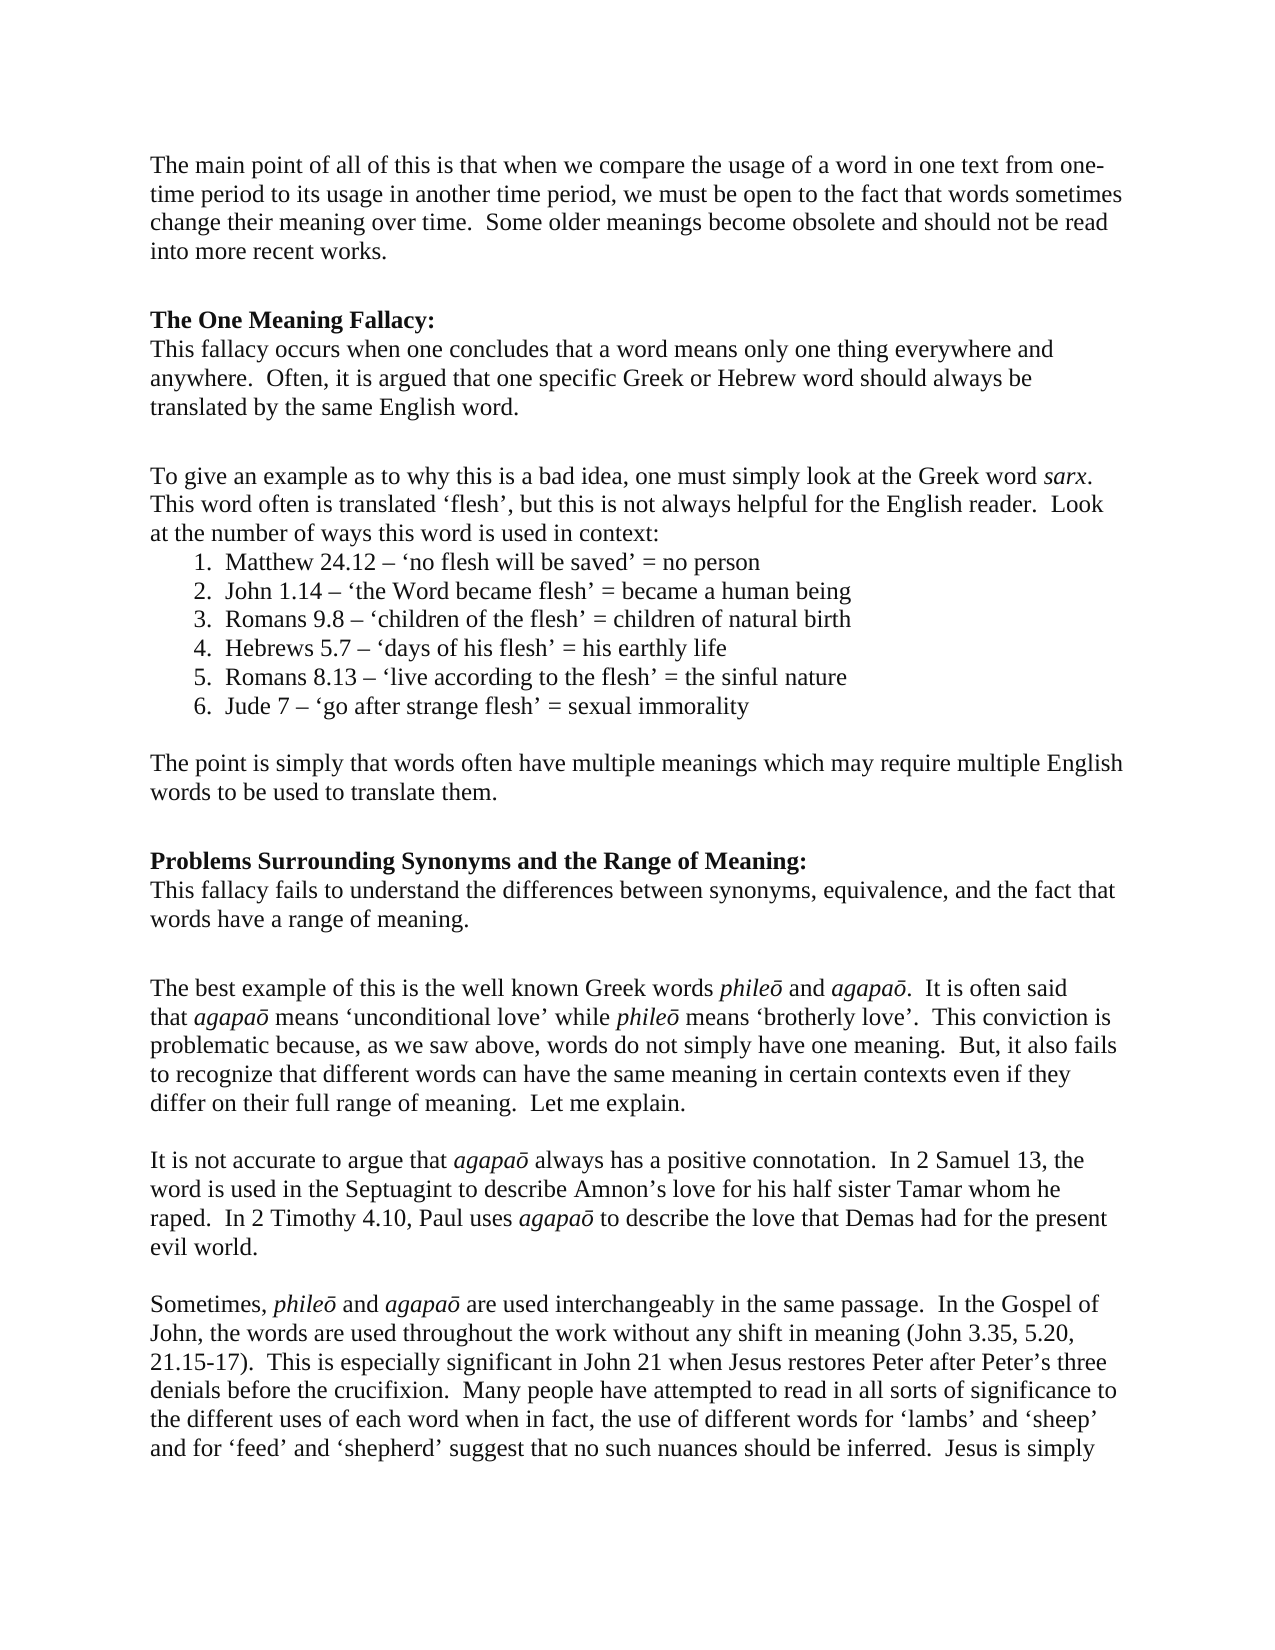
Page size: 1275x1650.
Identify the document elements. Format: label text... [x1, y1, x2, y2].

text To give an example as to why this is a bad idea, one must simply look at the Greek word sarx. This word often is translated ‘flesh’, but this is not always helpful for the English reader. Look at the number of ways this word is used in context: [150, 461, 1125, 547]
text The main point of all of this is that when we compare the usage of a word in one text from one-time period to its usage in another time period, we must be open to the fact that words sometimes change their meaning over time. Some older meanings become obsolete and should not be read into more recent works. [150, 150, 1125, 265]
text The One Meaning Fallacy: [150, 305, 1125, 334]
text The best example of this is the well known Greek words phileō and agapaō. It is often said that agapaō means ‘unconditional love’ while phileō means ‘brotherly love’. This conviction is problematic because, as we saw above, words do not simply have one meaning. But, it also fails to recognize that different words can have the same meaning in certain contexts even if they differ on their full range of meaning. Let me explain. [150, 973, 1125, 1117]
list Matthew 24.12 – ‘no flesh will be saved’ = no person [193, 547, 1125, 576]
text It is not accurate to argue that agapaō always has a positive connotation. In 2 Samuel 13, the word is used in the Septuagint to describe Amnon’s love for his half sister Tamar whom he raped. In 2 Timothy 4.10, Paul uses agapaō to describe the love that Demas had for the present evil world. [150, 1145, 1125, 1260]
text This fallacy occurs when one concludes that a word means only one thing everywhere and anywhere. Often, it is argued that one specific Greek or Hebrew word should always be translated by the same English word. [150, 334, 1125, 420]
text The point is simply that words often have multiple meanings which may require multiple English words to be used to translate them. [150, 748, 1125, 806]
list John 1.14 – ‘the Word became flesh’ = became a human being [193, 576, 1125, 604]
list Jude 7 – ‘go after strange flesh’ = sexual immorality [193, 691, 1125, 719]
text Problems Surrounding Synonyms and the Range of Meaning: [150, 846, 1125, 875]
list Romans 8.13 – ‘live according to the flesh’ = the sinful nature [193, 662, 1125, 691]
text This fallacy fails to understand the differences between synonyms, equivalence, and the fact that words have a range of meaning. [150, 875, 1125, 932]
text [150, 1289, 1125, 1462]
list Hebrews 5.7 – ‘days of his flesh’ = his earthly life [193, 633, 1125, 662]
list Romans 9.8 – ‘children of the flesh’ = children of natural birth [193, 604, 1125, 633]
